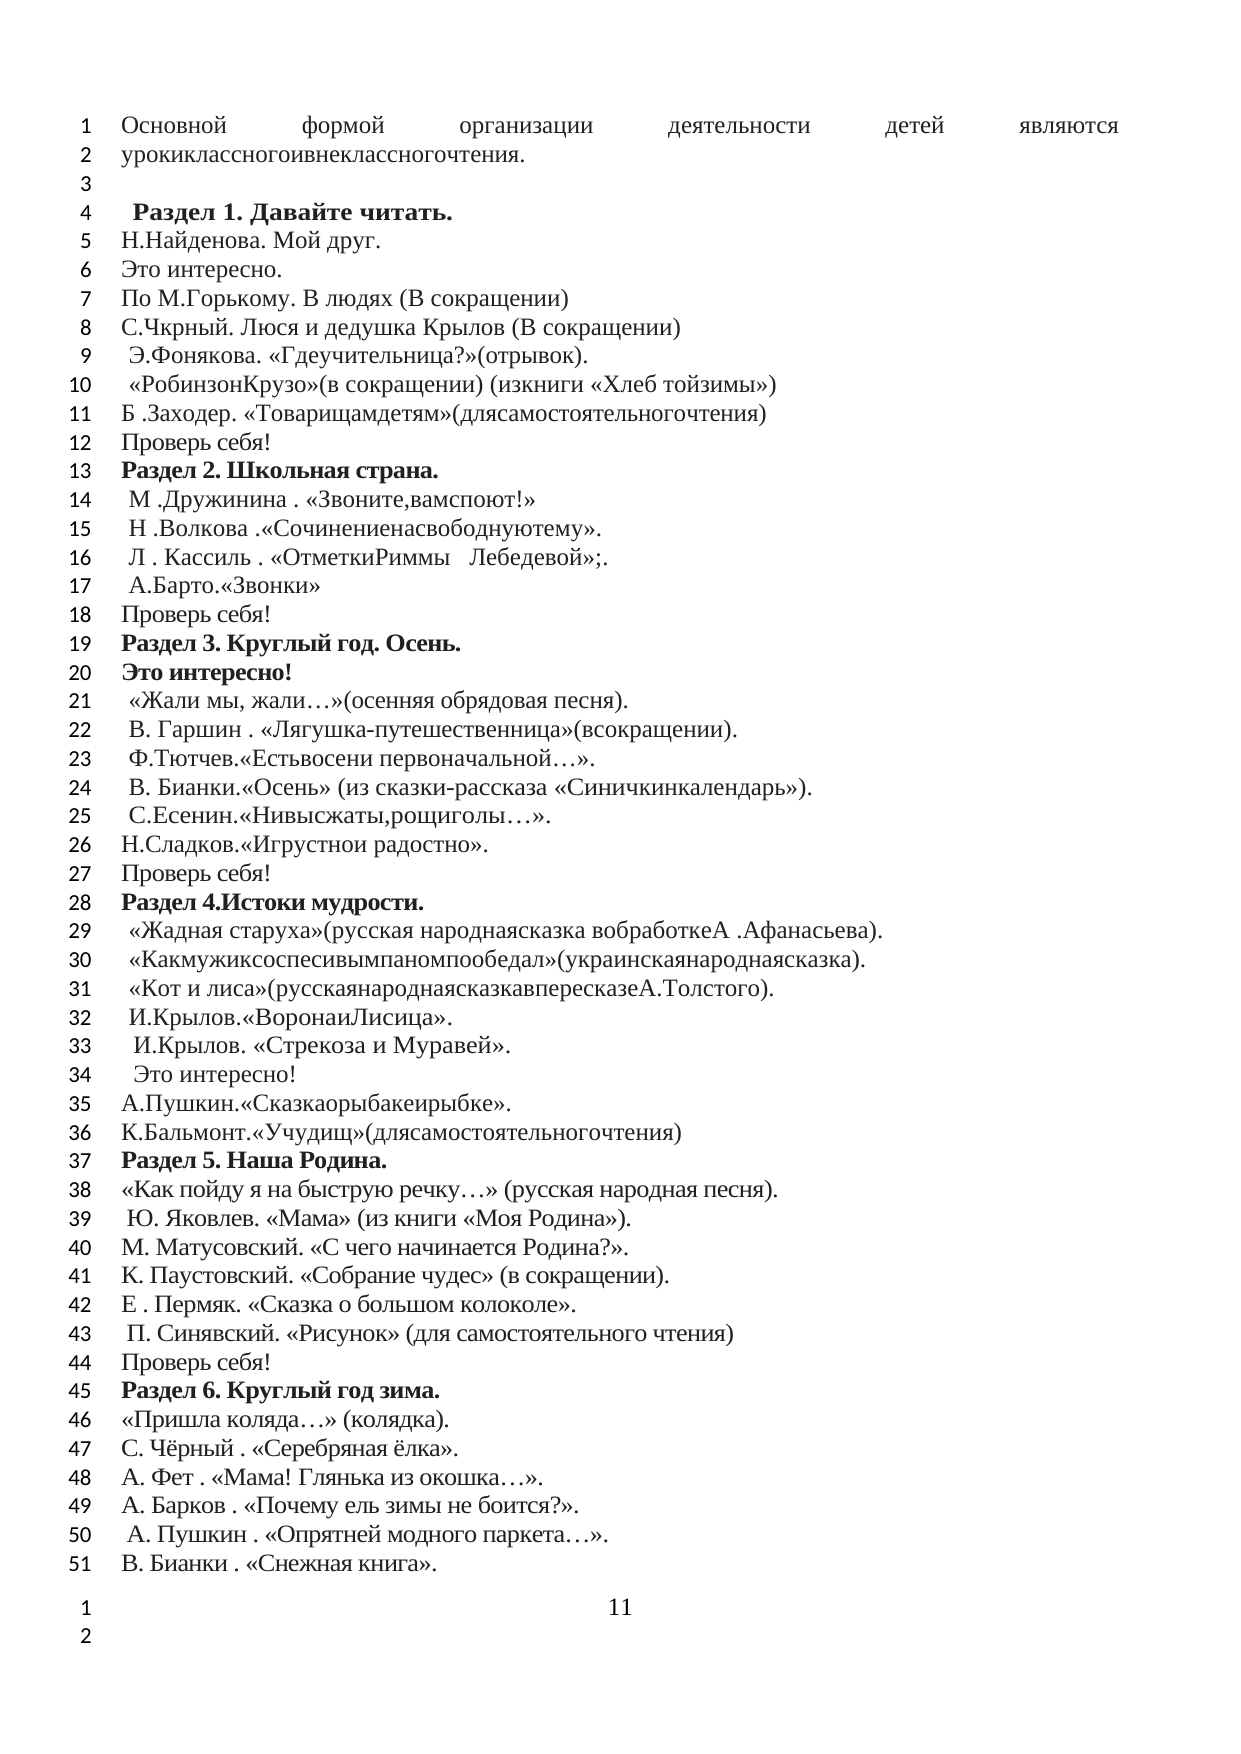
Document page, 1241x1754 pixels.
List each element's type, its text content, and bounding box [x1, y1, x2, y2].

text По М.Горькому. В людях (В сокращении) [121, 283, 1119, 312]
text П. Синявский. «Рисунок» (для самостоятельного чтения) [121, 1318, 1119, 1347]
text Н.Сладков.«Игрустнои радостно». [121, 829, 1119, 858]
text «Как пойду я на быструю речку…» (русская народная песня). [121, 1174, 1119, 1203]
text «Кот и лиса»(русскаянароднаясказкавпересказеА.Толстого). [128, 973, 1107, 1002]
text Е . Пермяк. «Сказка о большом колоколе». [121, 1289, 1119, 1318]
text А. Барков . «Почему ель зимы не боится?». [121, 1490, 1119, 1519]
text Л . Кассиль . «ОтметкиРиммы Лебедевой»;. [128, 542, 1103, 570]
text А. Пушкин . «Опрятней модного паркета…». [121, 1519, 1119, 1548]
text Ф.Тютчев.«Естьвосени первоначальной…». [128, 743, 1111, 772]
text В. Бианки . «Снежная книга». [121, 1548, 1119, 1577]
text В. Бианки.«Осень» (из сказки-рассказа «Синичкинкалендарь»). [128, 772, 1111, 800]
text Проверь себя! [121, 1347, 1119, 1375]
text Основной формой организации деятельности детей являются урокиклассногоивнеклассногочтения. [121, 110, 1119, 168]
text Раздел 4.Истоки мудрости. [121, 887, 1119, 915]
text «РобинзонКрузо»(в сокращении) (изкниги «Хлеб тойзимы») [128, 369, 1076, 398]
text «Какмужиксоспесивымпаномпообедал»(украинскаянароднаясказка). [128, 944, 1073, 973]
text В. Гаршин . «Лягушка-путешественница»(всокращении). [128, 714, 1098, 743]
text К. Паустовский. «Собрание чудес» (в сокращении). [121, 1260, 1119, 1289]
text М. Матусовский. «С чего начинается Родина?». [121, 1232, 1119, 1260]
text Раздел 5. Наша Родина. [121, 1145, 1119, 1174]
text Раздел 6. Круглый год зима. [121, 1375, 1119, 1404]
text Проверь себя! [121, 427, 1119, 455]
text Раздел 1. Давайте читать. [132, 197, 1108, 225]
text Это интересно. [121, 254, 1119, 283]
text Б .Заходер. «Товарищамдетям»(длясамостоятельногочтения) [121, 398, 1119, 427]
text Э.Фонякова. «Гдеучительница?»(отрывок). [128, 340, 1119, 369]
text И.Крылов. «Стрекоза и Муравей». [128, 1030, 1078, 1059]
text И.Крылов.«ВоронаиЛисица». [128, 1002, 1107, 1030]
text Ю. Яковлев. «Мама» (из книги «Моя Родина»). [121, 1203, 1119, 1232]
text С.Чкрный. Люся и дедушка Крылов (В сокращении) [121, 312, 1119, 340]
text Это интересно! [128, 1059, 1078, 1088]
text «Жали мы, жали…»(осенняя обрядовая песня). [128, 685, 1078, 714]
text Проверь себя! [121, 858, 1119, 887]
text С.Есенин.«Нивысжаты,рощиголы…». [128, 800, 1119, 829]
text Н .Волкова .«Сочинениенасвободнуютему». [128, 513, 1119, 542]
text А.Барто.«Звонки» [128, 570, 1103, 599]
text М .Дружинина . «Звоните,вамспоют!» [128, 484, 1119, 513]
text К.Бальмонт.«Учудищ»(длясамостоятельногочтения) [121, 1117, 1119, 1145]
text С. Чёрный . «Серебряная ёлка». [121, 1433, 1119, 1462]
text Раздел 2. Школьная страна. [121, 455, 1119, 484]
text Это интересно! [121, 657, 1119, 685]
text А. Фет . «Мама! Глянька из окошка…». [121, 1462, 1119, 1490]
text «Жадная старуха»(русская народнаясказка вобработкеА .Афанасьева). [128, 915, 1073, 944]
text Н.Найденова. Мой друг. [121, 225, 1119, 254]
text Проверь себя! [121, 599, 1119, 628]
text «Пришла коляда…» (колядка). [121, 1404, 1119, 1433]
text Раздел 3. Круглый год. Осень. [121, 628, 1119, 657]
text А.Пушкин.«Сказкаорыбакеирыбке». [121, 1088, 1119, 1117]
